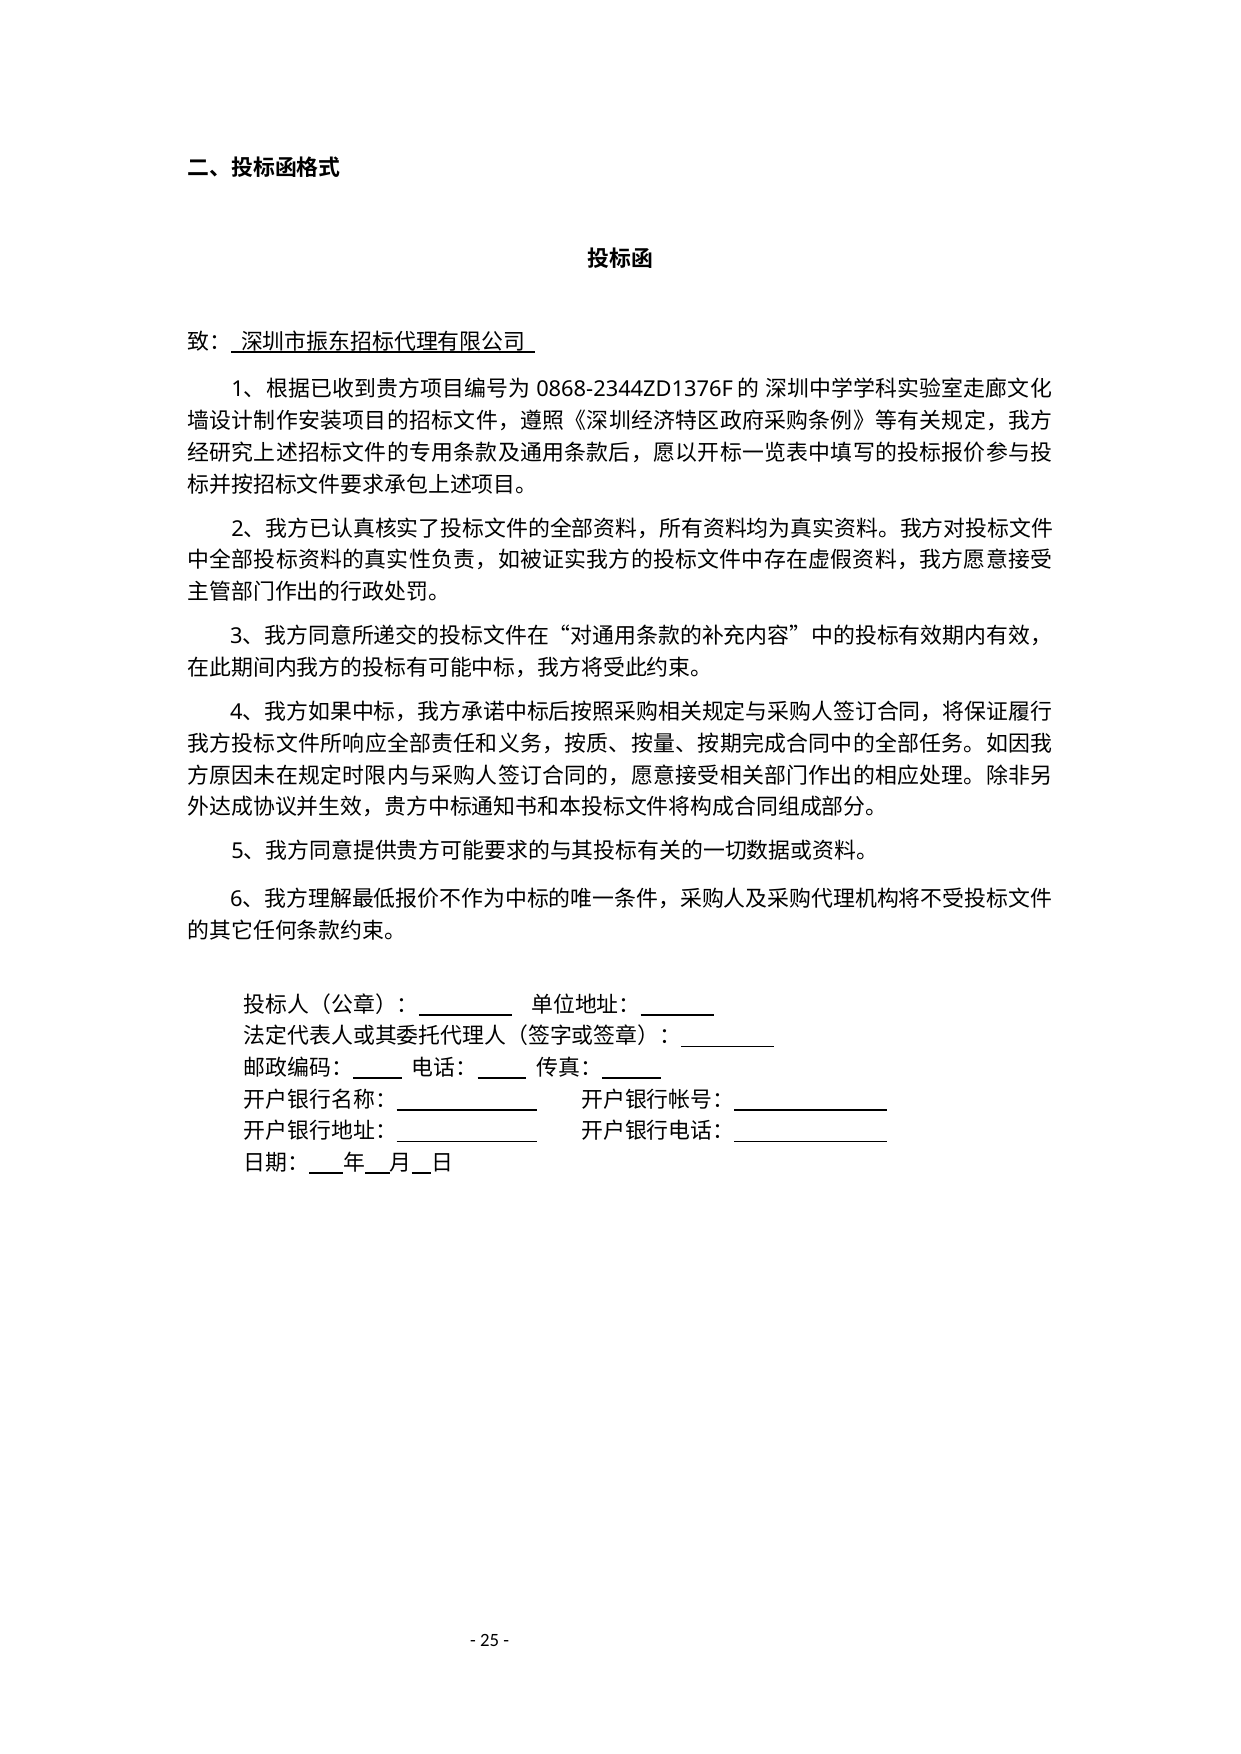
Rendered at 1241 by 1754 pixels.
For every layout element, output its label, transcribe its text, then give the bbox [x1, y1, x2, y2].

text 2、我方已认真核实了投标文件的全部资料，所有资料均为真实资料。我方对投标文件中全部投标资料的真实性负责，如被证实我方的投标文件中存在虚假资料，我方愿意接受主管部门作出的行政处罚。 [187, 511, 1053, 606]
text 4、我方如果中标，我方承诺中标后按照采购相关规定与采购人签订合同，将保证履行我方投标文件所响应全部责任和义务，按质、按量、按期完成合同中的全部任务。如因我方原因未在规定时限内与采购人签订合同的，愿意接受相关部门作出的相应处理。除非另外达成协议并生效，贵方中标通知书和本投标文件将构成合同组成部分。 [187, 694, 1053, 821]
text 法定代表人或其委托代理人（签字或签章）： [243, 1018, 1053, 1050]
text 邮政编码： 电话： 传真： [243, 1050, 1053, 1082]
text 开户银行地址： 开户银行电话： [243, 1113, 1053, 1145]
text 投标函 [187, 241, 1053, 273]
text 二、投标函格式 [187, 150, 1053, 182]
text 3、我方同意所递交的投标文件在“对通用条款的补充内容”中的投标有效期内有效，在此期间内我方的投标有可能中标，我方将受此约束。 [187, 618, 1053, 682]
text 1、根据已收到贵方项目编号为0868-2344ZD1376F的 深圳中学学科实验室走廊文化墙设计制作安装项目的招标文件，遵照《深圳经济特区政府采购条例》等有关规定，我方经研究上述招标文件的专用条款及通用条款后，愿以开标一览表中填写的投标报价参与投标并按招标文件要求承包上述项目。 [187, 371, 1053, 498]
text 日期： 年 月 日 [187, 1145, 1053, 1177]
text 开户银行名称： 开户银行帐号： [243, 1082, 1053, 1113]
text 5、我方同意提供贵方可能要求的与其投标有关的一切数据或资料。 [187, 833, 1053, 865]
text 6、我方理解最低报价不作为中标的唯一条件，采购人及采购代理机构将不受投标文件的其它任何条款约束。 [187, 881, 1053, 944]
text 投标人（公章）： 单位地址： [243, 987, 1053, 1018]
text 致： 深圳市振东招标代理有限公司 [187, 324, 1053, 356]
